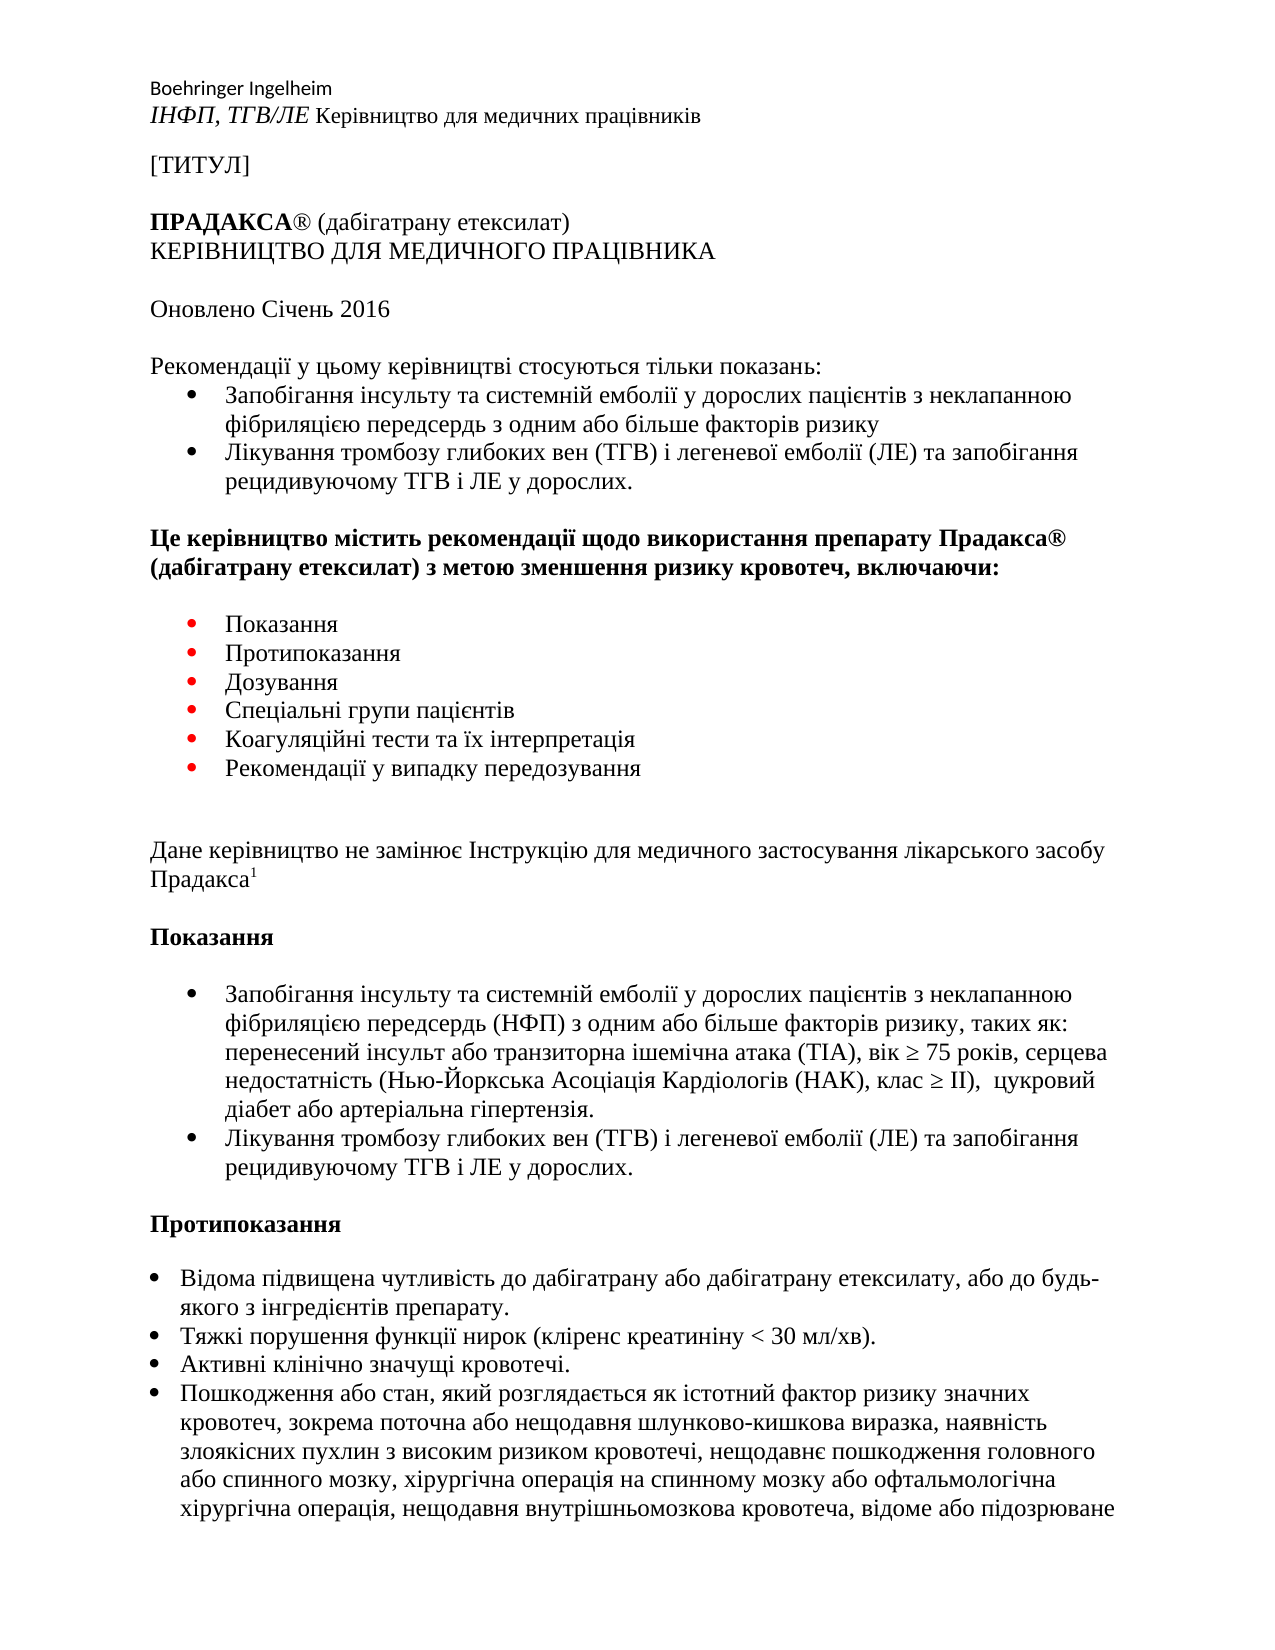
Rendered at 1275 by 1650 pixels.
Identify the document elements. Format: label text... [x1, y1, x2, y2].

list Запобігання інсульту та системній емболії у дорослих пацієнтів з неклапанною фібриляцією передсердь з одним або більше факторів ризику [187, 380, 1125, 437]
list Показання [187, 609, 1125, 638]
list Лікування тромбозу глибоких вен (ТГВ) і легеневої емболії (ЛЕ) та запобігання рецидивуючому ТГВ і ЛЕ у дорослих. [187, 437, 1125, 495]
text Оновлено Січень 2016 [150, 294, 1125, 322]
text Це керівництво містить рекомендації щодо використання препарату Прадакса® (дабігатрану етексилат) з метою зменшення ризику кровотеч, включаючи: [150, 523, 1125, 581]
list Активні клінічно значущі кровотечі. [150, 1349, 1125, 1378]
text [ТИТУЛ] [150, 150, 1125, 179]
text Рекомендації у цьому керівництві стосуються тільки показань: [150, 351, 1125, 380]
text Дане керівництво не замінює Інструкцію для медичного застосування лікарського засобу Прадакса1 [150, 836, 1125, 893]
list Запобігання інсульту та системній емболії у дорослих пацієнтів з неклапанною фібриляцією передсердь (НФП) з одним або більше факторів ризику, таких як: перенесений інсульт або транзиторна ішемічна атака (ТІА), вік ≥ 75 років, серцева недостатність (Нью-Йоркська Асоціація Кардіологів (НАК), клас ≥ ІІ), цукровий діабет або артеріальна гіпертензія. [187, 979, 1125, 1123]
list Спеціальні групи пацієнтів [187, 696, 1125, 724]
text КЕРІВНИЦТВО ДЛЯ МЕДИЧНОГО ПРАЦІВНИКА [150, 236, 1125, 265]
list Лікування тромбозу глибоких вен (ТГВ) і легеневої емболії (ЛЕ) та запобігання рецидивуючому ТГВ і ЛЕ у дорослих. [187, 1123, 1125, 1181]
text ПРАДАКСА® (дабігатрану етексилат) [150, 207, 1125, 236]
list Протипоказання [187, 638, 1125, 667]
text Показання [150, 922, 1125, 951]
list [150, 1378, 1125, 1522]
list Дозування [187, 667, 1125, 696]
text Протипоказання [150, 1209, 1125, 1238]
list Коагуляційні тести та їх інтерпретація [187, 724, 1125, 753]
list Тяжкі порушення функції нирок (кліренс креатиніну < 30 мл/хв). [150, 1321, 1125, 1349]
list Відома підвищена чутливість до дабігатрану або дабігатрану етексилату, або до будь-якого з інгредієнтів препарату. [150, 1263, 1125, 1321]
list Рекомендації у випадку передозування [187, 753, 1125, 782]
